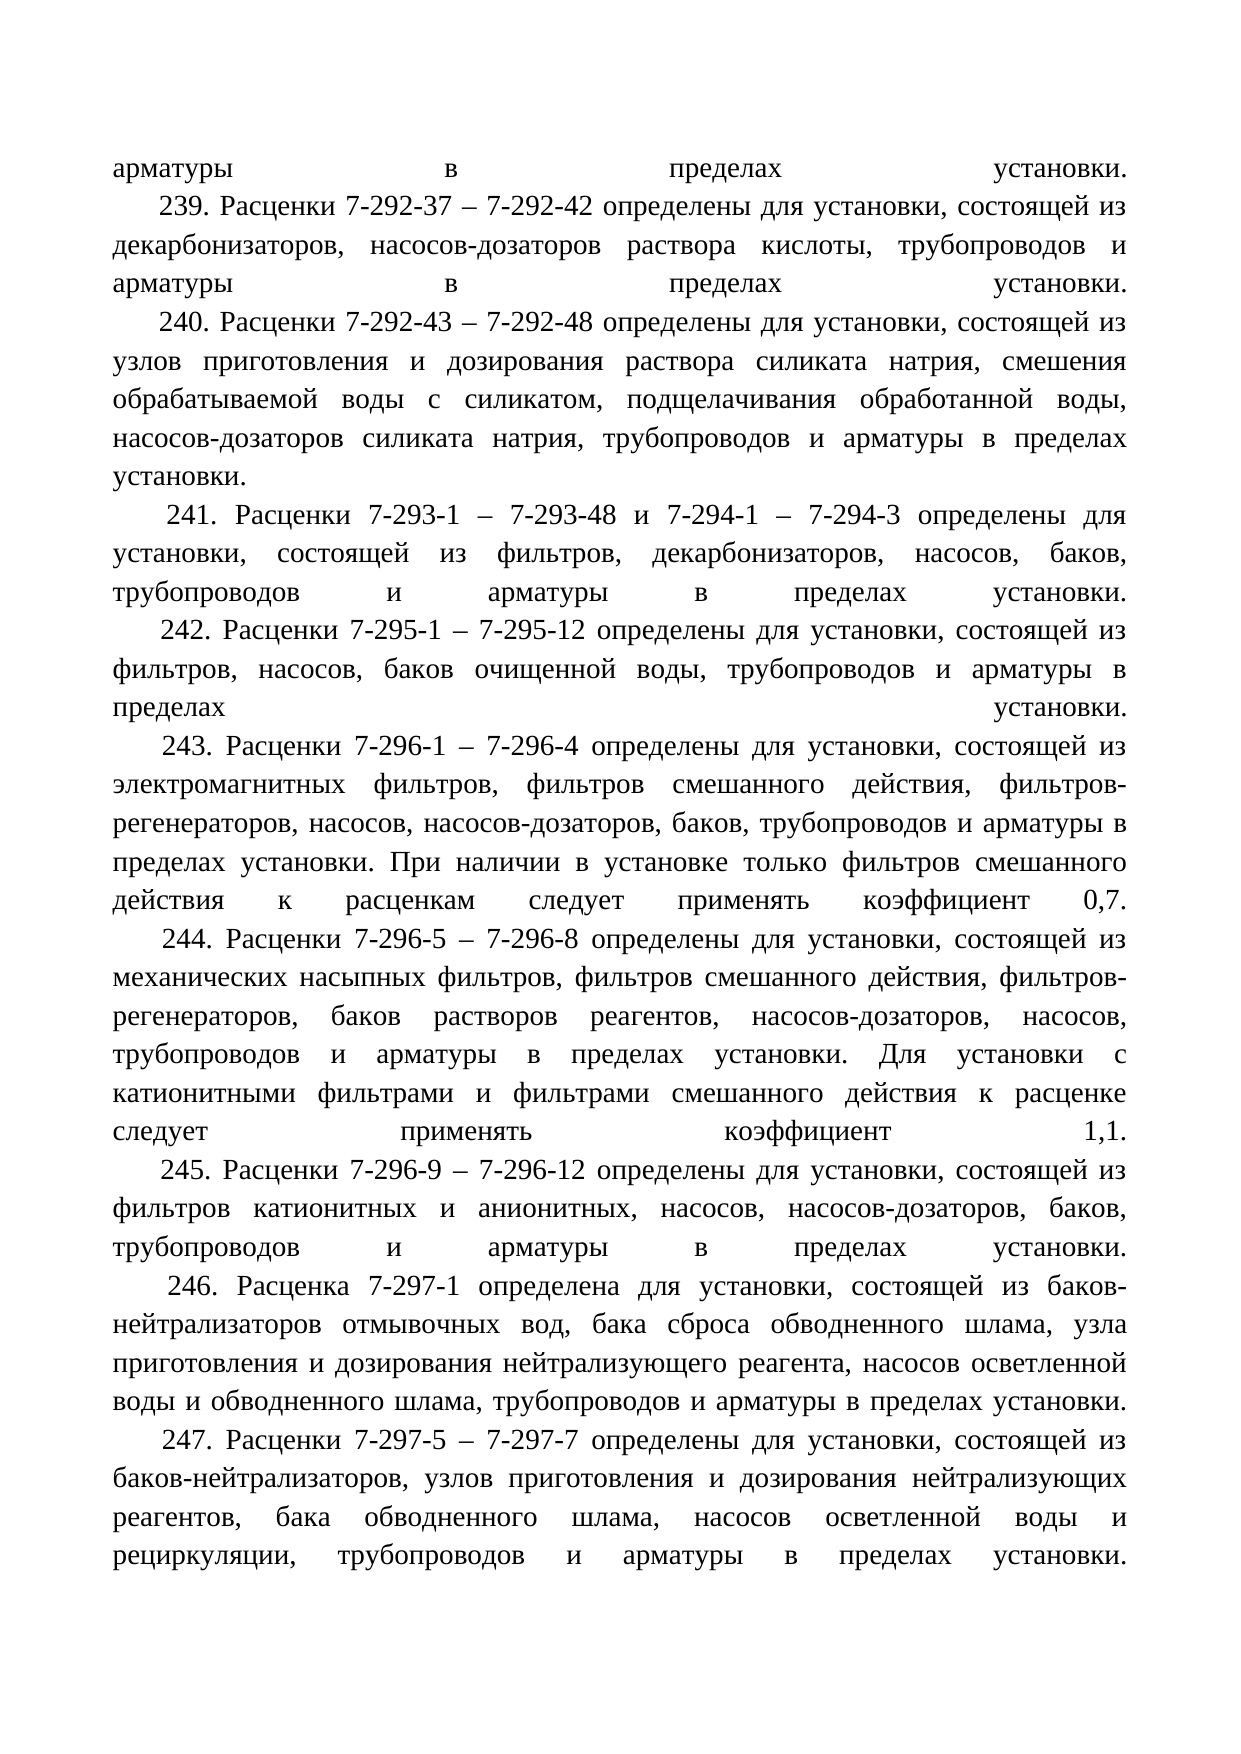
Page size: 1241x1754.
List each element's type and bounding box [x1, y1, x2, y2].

text [112, 150, 1128, 1571]
